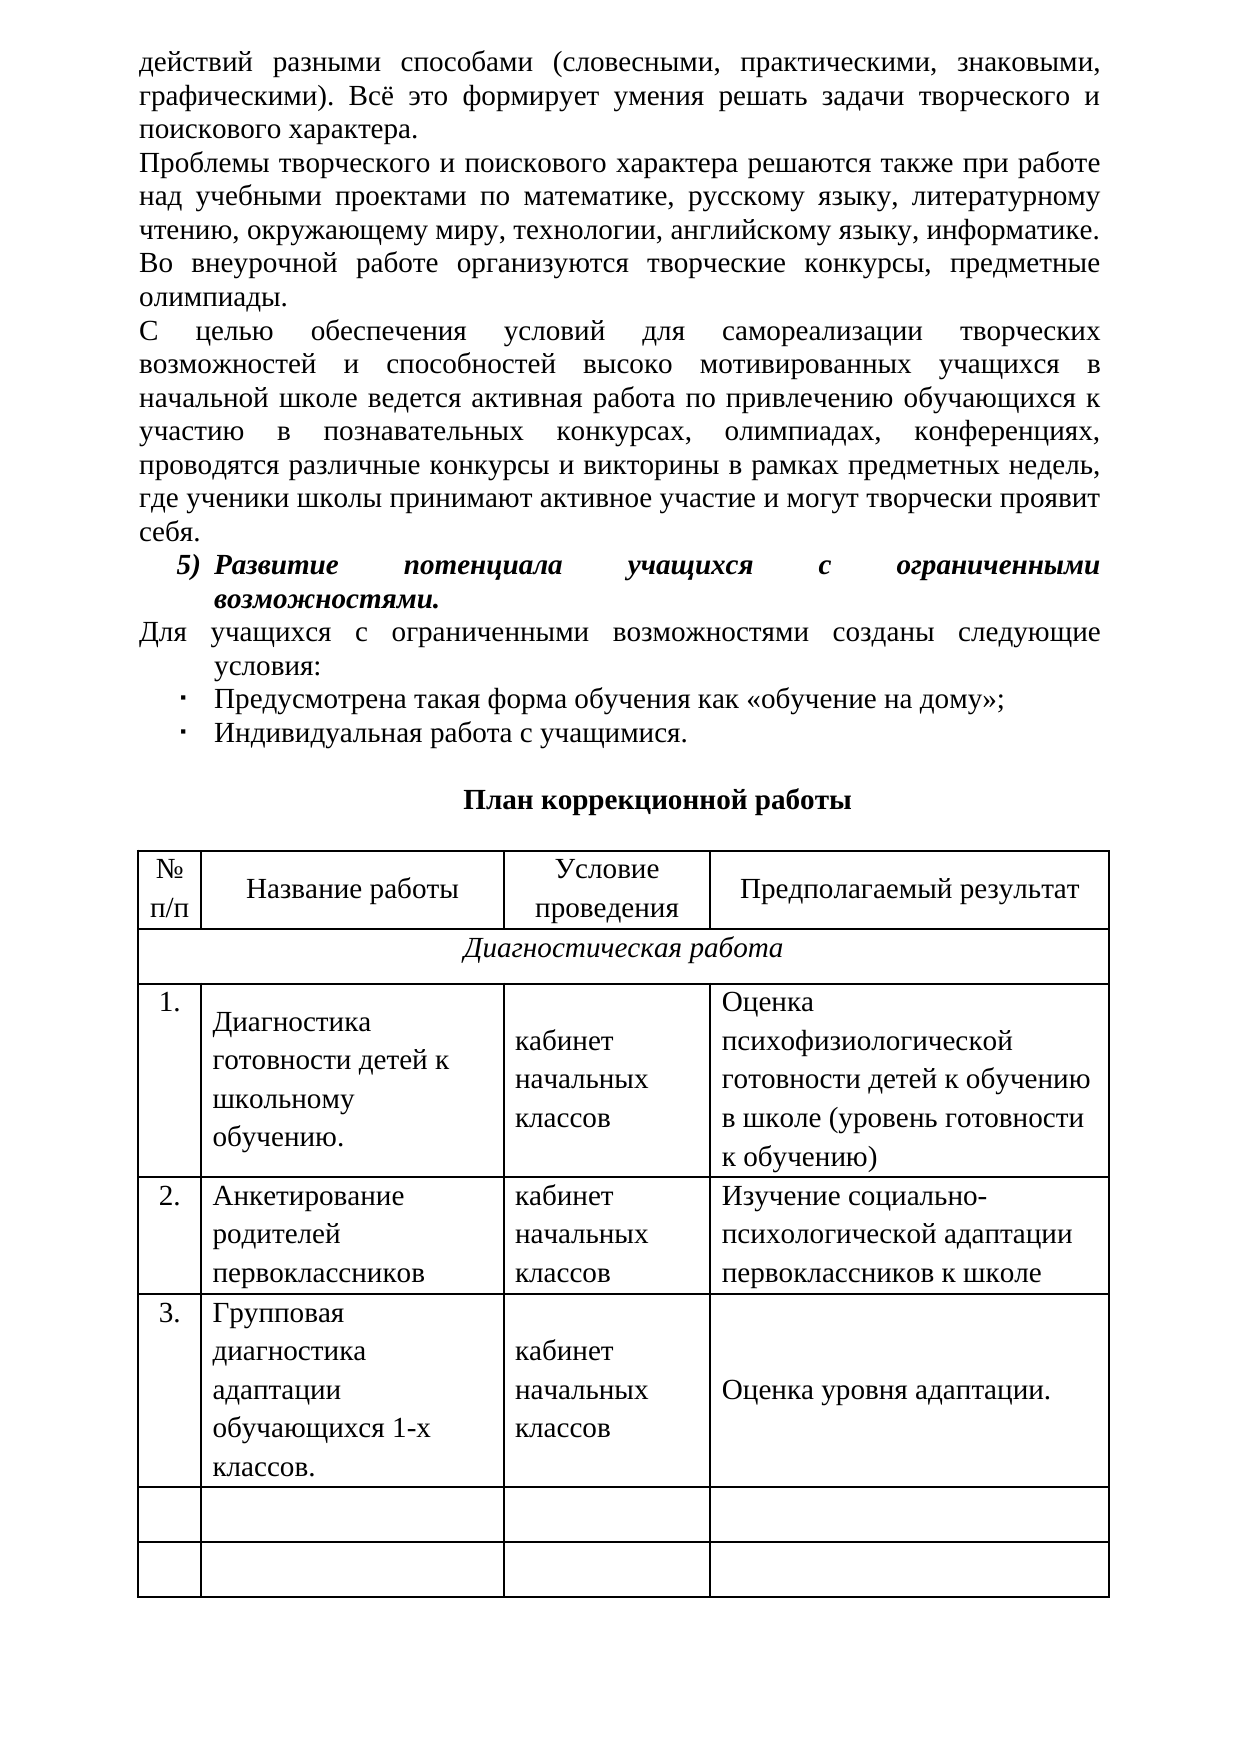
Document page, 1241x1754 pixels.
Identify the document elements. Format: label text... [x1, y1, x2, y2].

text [139, 44, 1101, 145]
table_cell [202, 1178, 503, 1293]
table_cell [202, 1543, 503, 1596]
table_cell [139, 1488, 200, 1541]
list Предусмотрена такая форма обучения как «обучение на дому»; [176, 682, 1101, 715]
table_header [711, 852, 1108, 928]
text Для учащихся с ограниченными возможностями созданы следующие условия: [139, 614, 1101, 682]
list Развитие потенциала учащихся с ограниченными возможностями. [176, 547, 1101, 614]
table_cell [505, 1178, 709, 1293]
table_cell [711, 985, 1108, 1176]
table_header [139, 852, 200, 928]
text Проблемы творческого и поискового характера решаются также при работе над учебными проектами по математике, русскому языку, литературному чтению, окружающему миру, технологии, английскому языку, информатике. [139, 145, 1101, 246]
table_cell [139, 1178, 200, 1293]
text С целью обеспечения условий для самореализации творческих возможностей и способностей высоко мотивированных учащихся в начальной школе ведется активная работа по привлечению обучающихся к участию в познавательных конкурсах, олимпиадах, конференциях, проводятся различные конкурсы и викторины в рамках предметных недель, где ученики школы принимают активное участие и могут творчески проявит себя. [139, 313, 1101, 547]
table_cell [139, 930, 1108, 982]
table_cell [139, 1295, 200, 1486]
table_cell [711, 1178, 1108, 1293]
text План коррекционной работы [214, 782, 1101, 816]
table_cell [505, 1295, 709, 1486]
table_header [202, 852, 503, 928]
text Во внеурочной работе организуются творческие конкурсы, предметные олимпиады. [139, 246, 1101, 313]
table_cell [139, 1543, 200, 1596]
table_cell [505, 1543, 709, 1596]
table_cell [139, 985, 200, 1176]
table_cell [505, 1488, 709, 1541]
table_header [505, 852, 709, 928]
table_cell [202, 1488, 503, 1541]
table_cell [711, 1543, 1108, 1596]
list Индивидуальная работа с учащимися. [176, 715, 1101, 749]
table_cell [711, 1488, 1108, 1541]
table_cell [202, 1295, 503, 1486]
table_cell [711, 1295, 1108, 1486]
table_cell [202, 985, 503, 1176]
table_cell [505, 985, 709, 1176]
